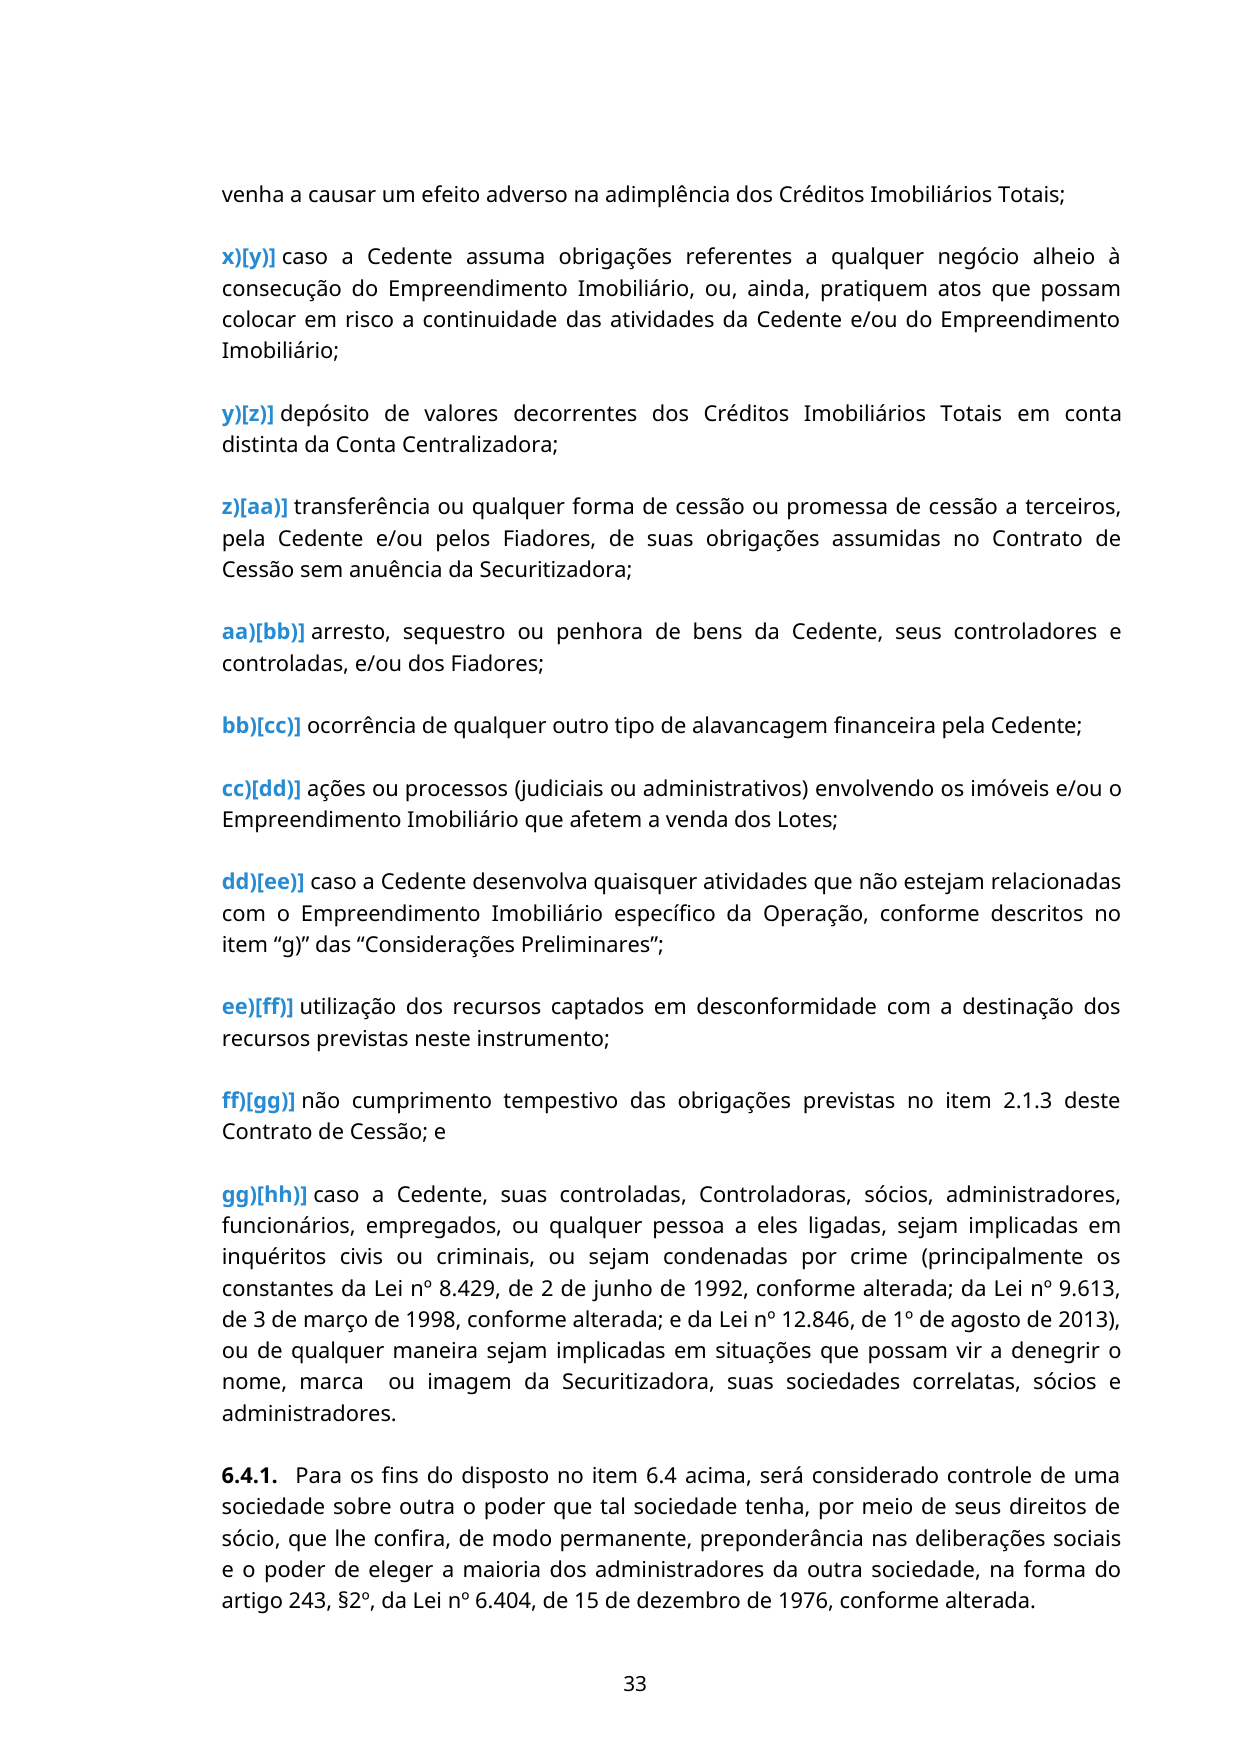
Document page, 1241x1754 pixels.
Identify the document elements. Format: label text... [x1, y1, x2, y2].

list caso a Cedente, suas controladas, Controladoras, sócios, administradores, funcionários, empregados, ou qualquer pessoa a eles ligadas, sejam implicadas em inquéritos civis ou criminais, ou sejam condenadas por crime (principalmente os constantes da Lei nº 8.429, de 2 de junho de 1992, conforme alterada; da Lei nº 9.613, de 3 de março de 1998, conforme alterada; e da Lei nº 12.846, de 1º de agosto de 2013), ou de qualquer maneira sejam implicadas em situações que possam vir a denegrir o nome, marca ou imagem da Securitizadora, suas sociedades correlatas, sócios e administradores. [222, 1177, 1122, 1427]
list depósito de valores decorrentes dos Créditos Imobiliários Totais em conta distinta da Conta Centralizadora; [222, 396, 1122, 458]
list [222, 177, 1122, 208]
list transferência ou qualquer forma de cessão ou promessa de cessão a terceiros, pela Cedente e/ou pelos Fiadores, de suas obrigações assumidas no Contrato de Cessão sem anuência da Securitizadora; [222, 490, 1122, 583]
list arresto, sequestro ou penhora de bens da Cedente, seus controladores e controladas, e/ou dos Fiadores; [222, 615, 1122, 677]
list ocorrência de qualquer outro tipo de alavancagem financeira pela Cedente; [222, 708, 1122, 740]
list ações ou processos (judiciais ou administrativos) envolvendo os imóveis e/ou o Empreendimento Imobiliário que afetem a venda dos Lotes; [222, 771, 1122, 833]
list não cumprimento tempestivo das obrigações previstas no item 2.1.3 deste Contrato de Cessão; e [222, 1083, 1122, 1146]
list caso a Cedente assuma obrigações referentes a qualquer negócio alheio à consecução do Empreendimento Imobiliário, ou, ainda, pratiquem atos que possam colocar em risco a continuidade das atividades da Cedente e/ou do Empreendimento Imobiliário; [222, 240, 1122, 365]
text 6.4.1. Para os fins do disposto no item 6.4 acima, será considerado controle de uma sociedade sobre outra o poder que tal sociedade tenha, por meio de seus direitos de sócio, que lhe confira, de modo permanente, preponderância nas deliberações sociais e o poder de eleger a maioria dos administradores da outra sociedade, na forma do artigo 243, §2º, da Lei nº 6.404, de 15 de dezembro de 1976, conforme alterada. [221, 1458, 1122, 1615]
list caso a Cedente desenvolva quaisquer atividades que não estejam relacionadas com o Empreendimento Imobiliário específico da Operação, conforme descritos no item “g)” das “Considerações Preliminares”; [222, 865, 1122, 958]
list utilização dos recursos captados em desconformidade com a destinação dos recursos previstas neste instrumento; [222, 990, 1122, 1052]
